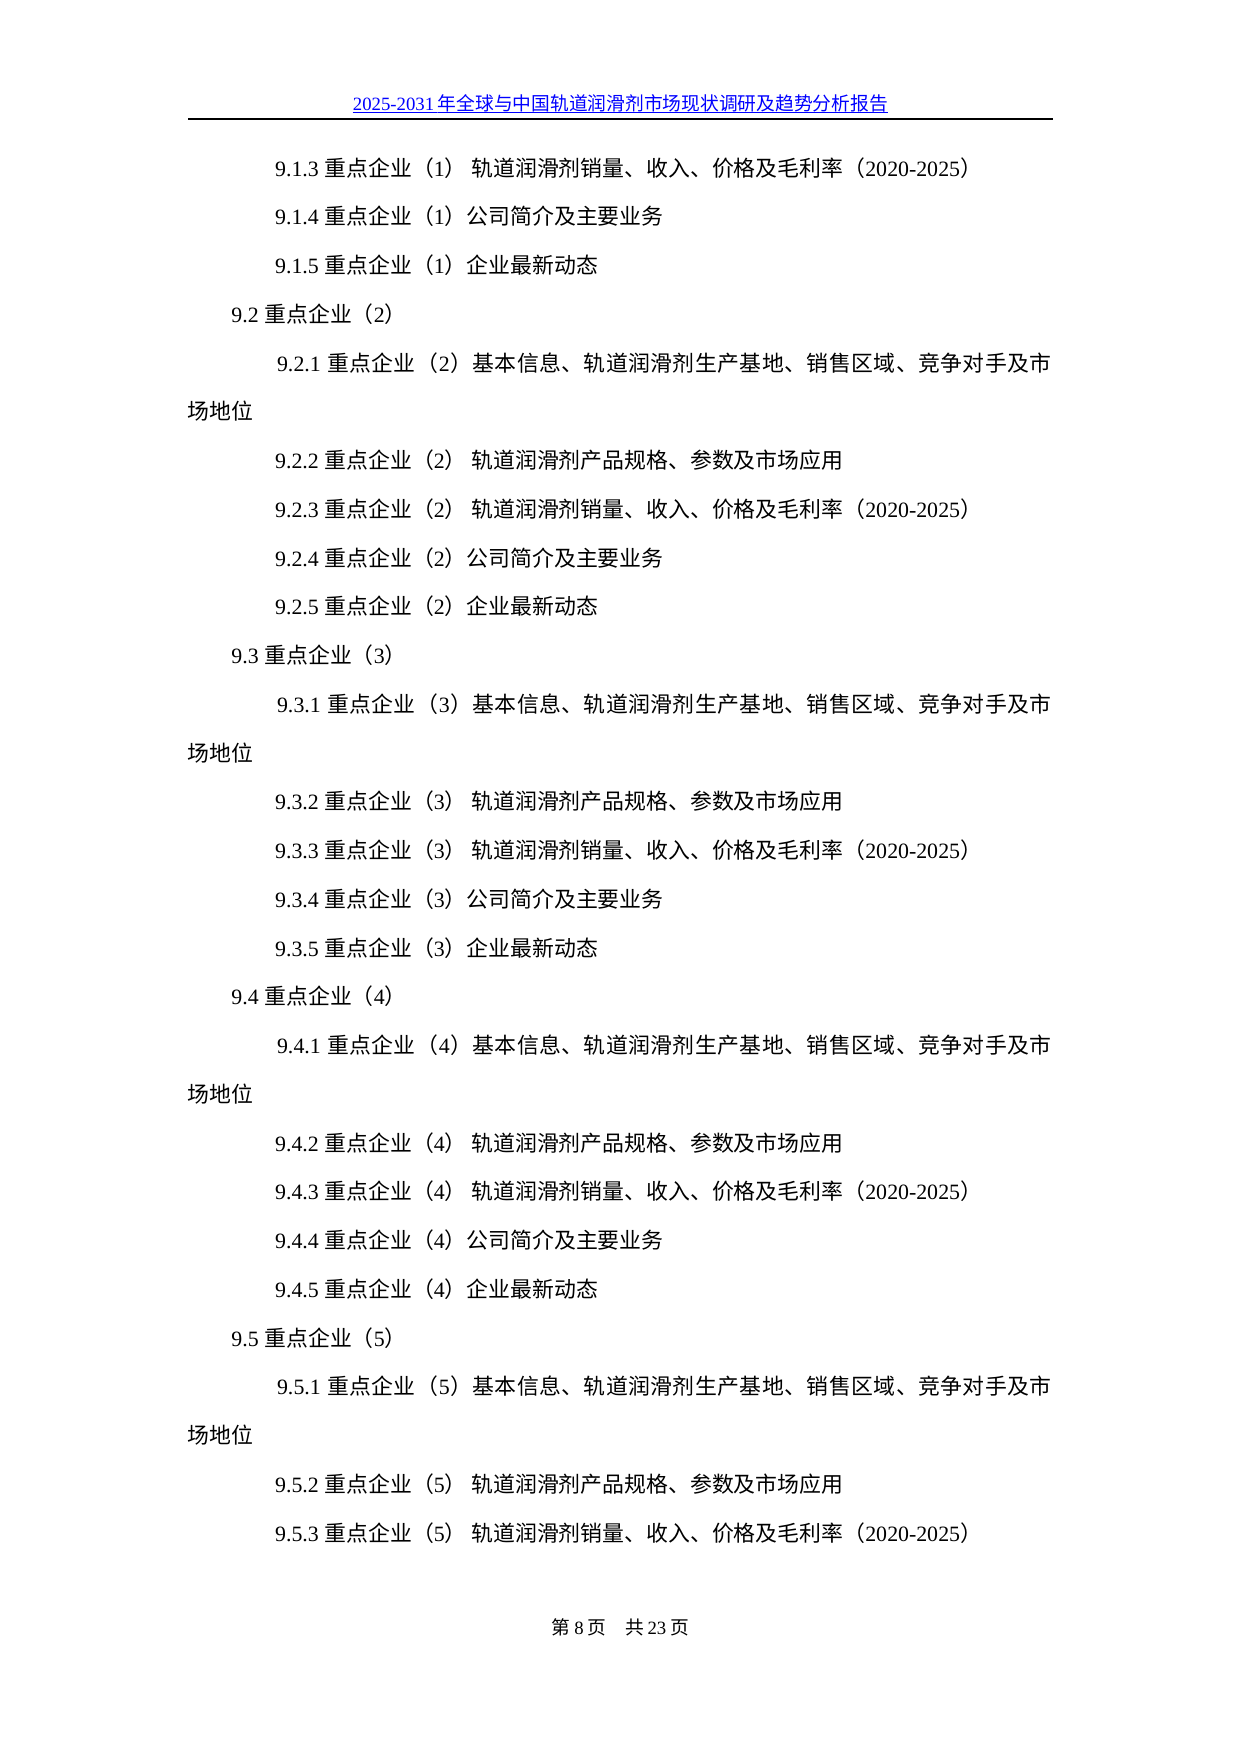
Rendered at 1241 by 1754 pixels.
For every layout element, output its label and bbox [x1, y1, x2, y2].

text [187, 150, 1053, 1548]
